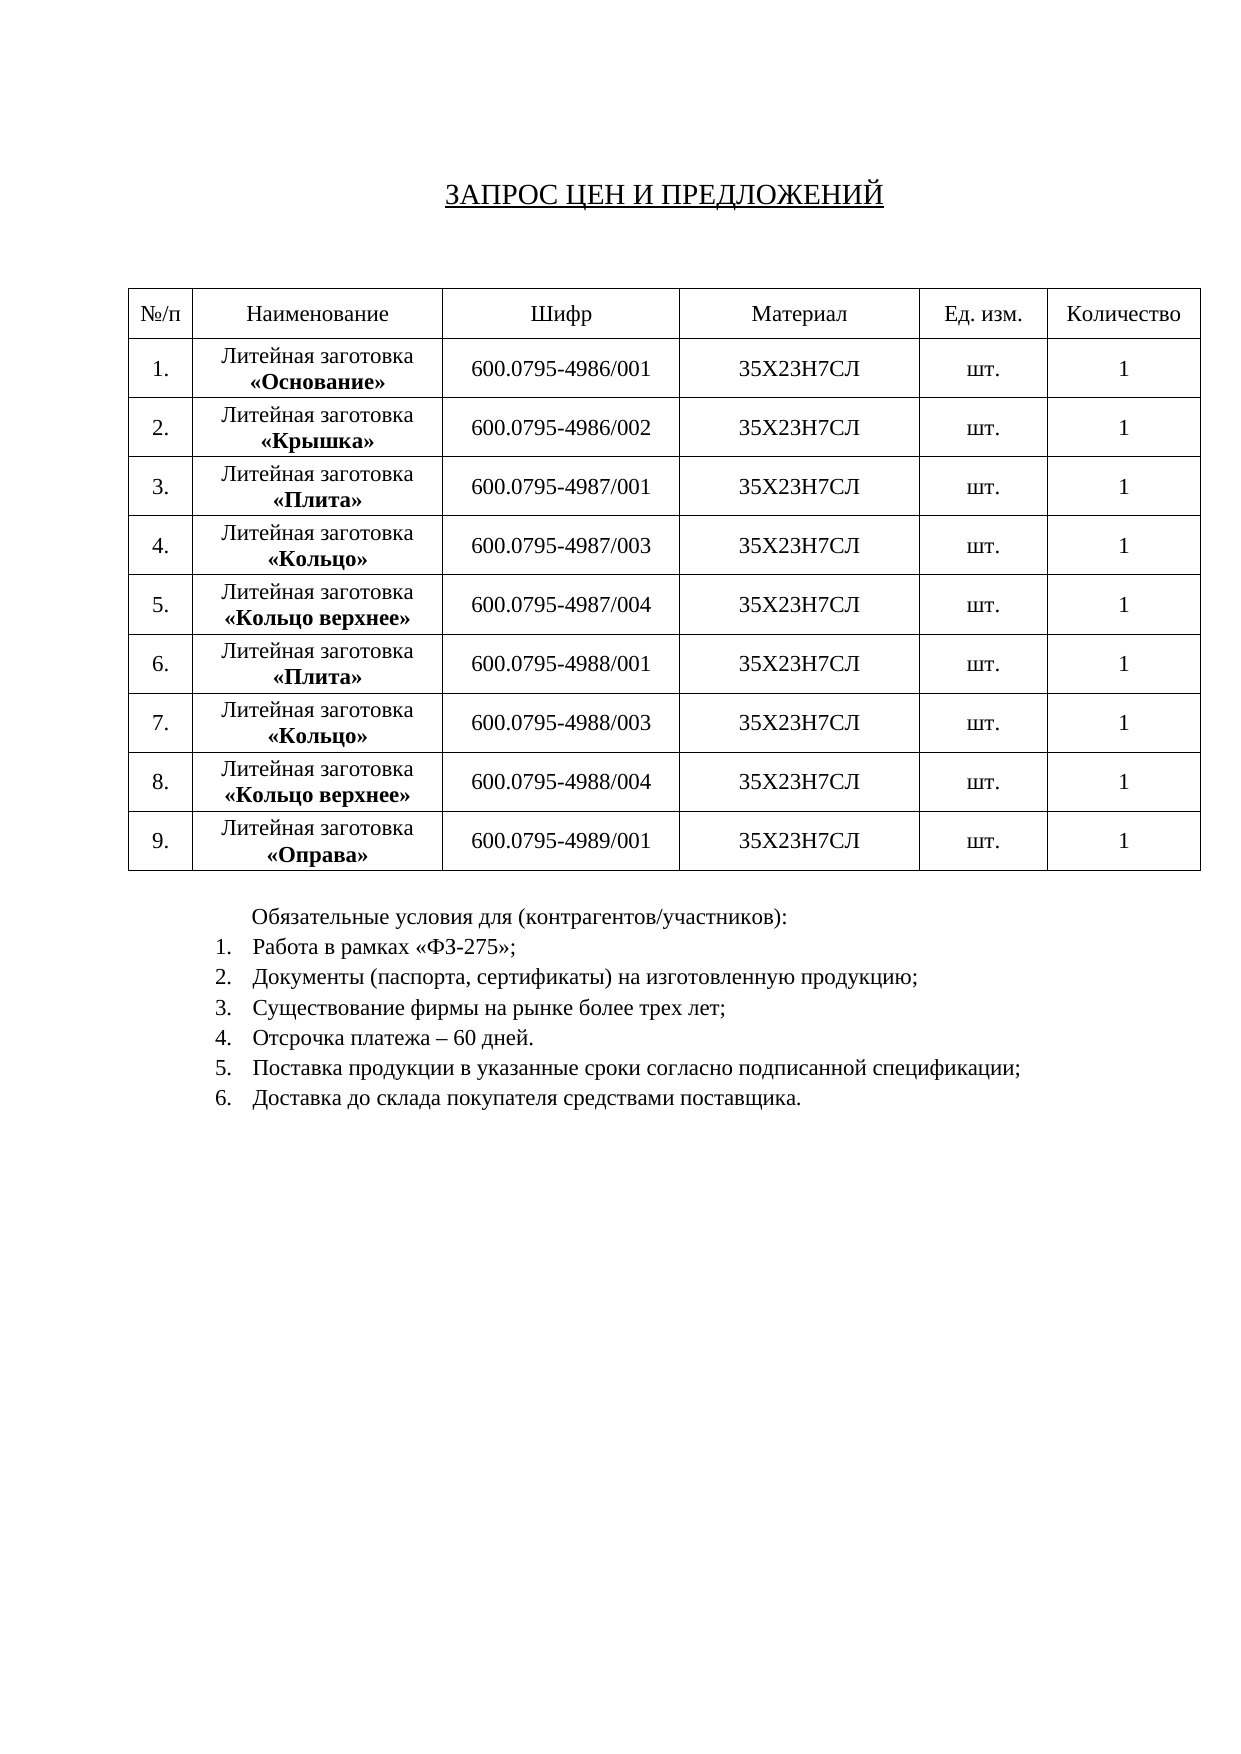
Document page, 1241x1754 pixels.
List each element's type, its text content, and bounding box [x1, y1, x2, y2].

table_cell шт. [920, 753, 1047, 811]
table_header Ед. изм. [920, 289, 1047, 338]
table_cell 5. [129, 575, 192, 633]
table_cell 600.0795-4988/004 [443, 753, 679, 811]
text Обязательные условия для (контрагентов/участников): [177, 903, 1152, 929]
table_cell 1 [1048, 635, 1200, 692]
table_cell 6. [129, 635, 192, 692]
text ЗАПРОС ЦЕН И ПРЕДЛОЖЕНИЙ [177, 177, 1152, 211]
list Существование фирмы на рынке более трех лет; [215, 993, 1152, 1020]
table_cell шт. [920, 398, 1047, 456]
list Документы (паспорта, сертификаты) на изготовленную продукцию; [215, 963, 1152, 990]
table_cell шт. [920, 575, 1047, 633]
list Доставка до склада покупателя средствами поставщика. [215, 1084, 1152, 1111]
table_cell Литейная заготовка «Кольцо верхнее» [193, 753, 442, 811]
table_cell 8. [129, 753, 192, 811]
table_cell Литейная заготовка «Кольцо верхнее» [193, 575, 442, 633]
table_cell 35Х23Н7СЛ [680, 575, 919, 633]
list Работа в рамках «ФЗ-275»; [215, 933, 1152, 959]
table_cell 1 [1048, 516, 1200, 574]
table_cell 7. [129, 694, 192, 752]
table_cell 2. [129, 398, 192, 456]
table_cell 600.0795-4989/001 [443, 812, 679, 870]
table_cell 3. [129, 457, 192, 515]
table_cell 35Х23Н7СЛ [680, 812, 919, 870]
table_cell 35Х23Н7СЛ [680, 516, 919, 574]
table_cell 600.0795-4987/003 [443, 516, 679, 574]
table_header Наименование [193, 289, 442, 338]
list Поставка продукции в указанные сроки согласно подписанной спецификации; [215, 1054, 1152, 1080]
table_cell шт. [920, 812, 1047, 870]
table_cell 1 [1048, 398, 1200, 456]
table_cell 1 [1048, 339, 1200, 397]
table_header Количество [1048, 289, 1200, 338]
table_cell Литейная заготовка «Плита» [193, 635, 442, 692]
table_cell шт. [920, 516, 1047, 574]
table_header Шифр [443, 289, 679, 338]
table_cell 4. [129, 516, 192, 574]
table_cell шт. [920, 635, 1047, 692]
table_cell 9. [129, 812, 192, 870]
table_cell 35Х23Н7СЛ [680, 339, 919, 397]
table_cell Литейная заготовка «Кольцо» [193, 694, 442, 752]
table_cell Литейная заготовка «Основание» [193, 339, 442, 397]
table_cell 1 [1048, 753, 1200, 811]
table_cell 1 [1048, 694, 1200, 752]
table_cell 600.0795-4986/001 [443, 339, 679, 397]
table_cell 600.0795-4987/001 [443, 457, 679, 515]
table_cell 35Х23Н7СЛ [680, 694, 919, 752]
table_cell 600.0795-4988/003 [443, 694, 679, 752]
table_cell шт. [920, 339, 1047, 397]
table_cell 1 [1048, 812, 1200, 870]
table_cell 600.0795-4987/004 [443, 575, 679, 633]
table_cell Литейная заготовка «Крышка» [193, 398, 442, 456]
table_header Материал [680, 289, 919, 338]
list Отсрочка платежа – 60 дней. [215, 1024, 1152, 1050]
table_cell шт. [920, 457, 1047, 515]
table_cell Литейная заготовка «Плита» [193, 457, 442, 515]
table_cell 600.0795-4988/001 [443, 635, 679, 692]
table_cell 35Х23Н7СЛ [680, 398, 919, 456]
table_cell 1. [129, 339, 192, 397]
table_cell 600.0795-4986/002 [443, 398, 679, 456]
table_cell 1 [1048, 575, 1200, 633]
table_cell 35Х23Н7СЛ [680, 753, 919, 811]
table_cell 35Х23Н7СЛ [680, 635, 919, 692]
table_cell Литейная заготовка «Оправа» [193, 812, 442, 870]
table_cell 1 [1048, 457, 1200, 515]
table_cell Литейная заготовка «Кольцо» [193, 516, 442, 574]
table_cell шт. [920, 694, 1047, 752]
table_header №/п [129, 289, 192, 338]
table_cell 35Х23Н7СЛ [680, 457, 919, 515]
